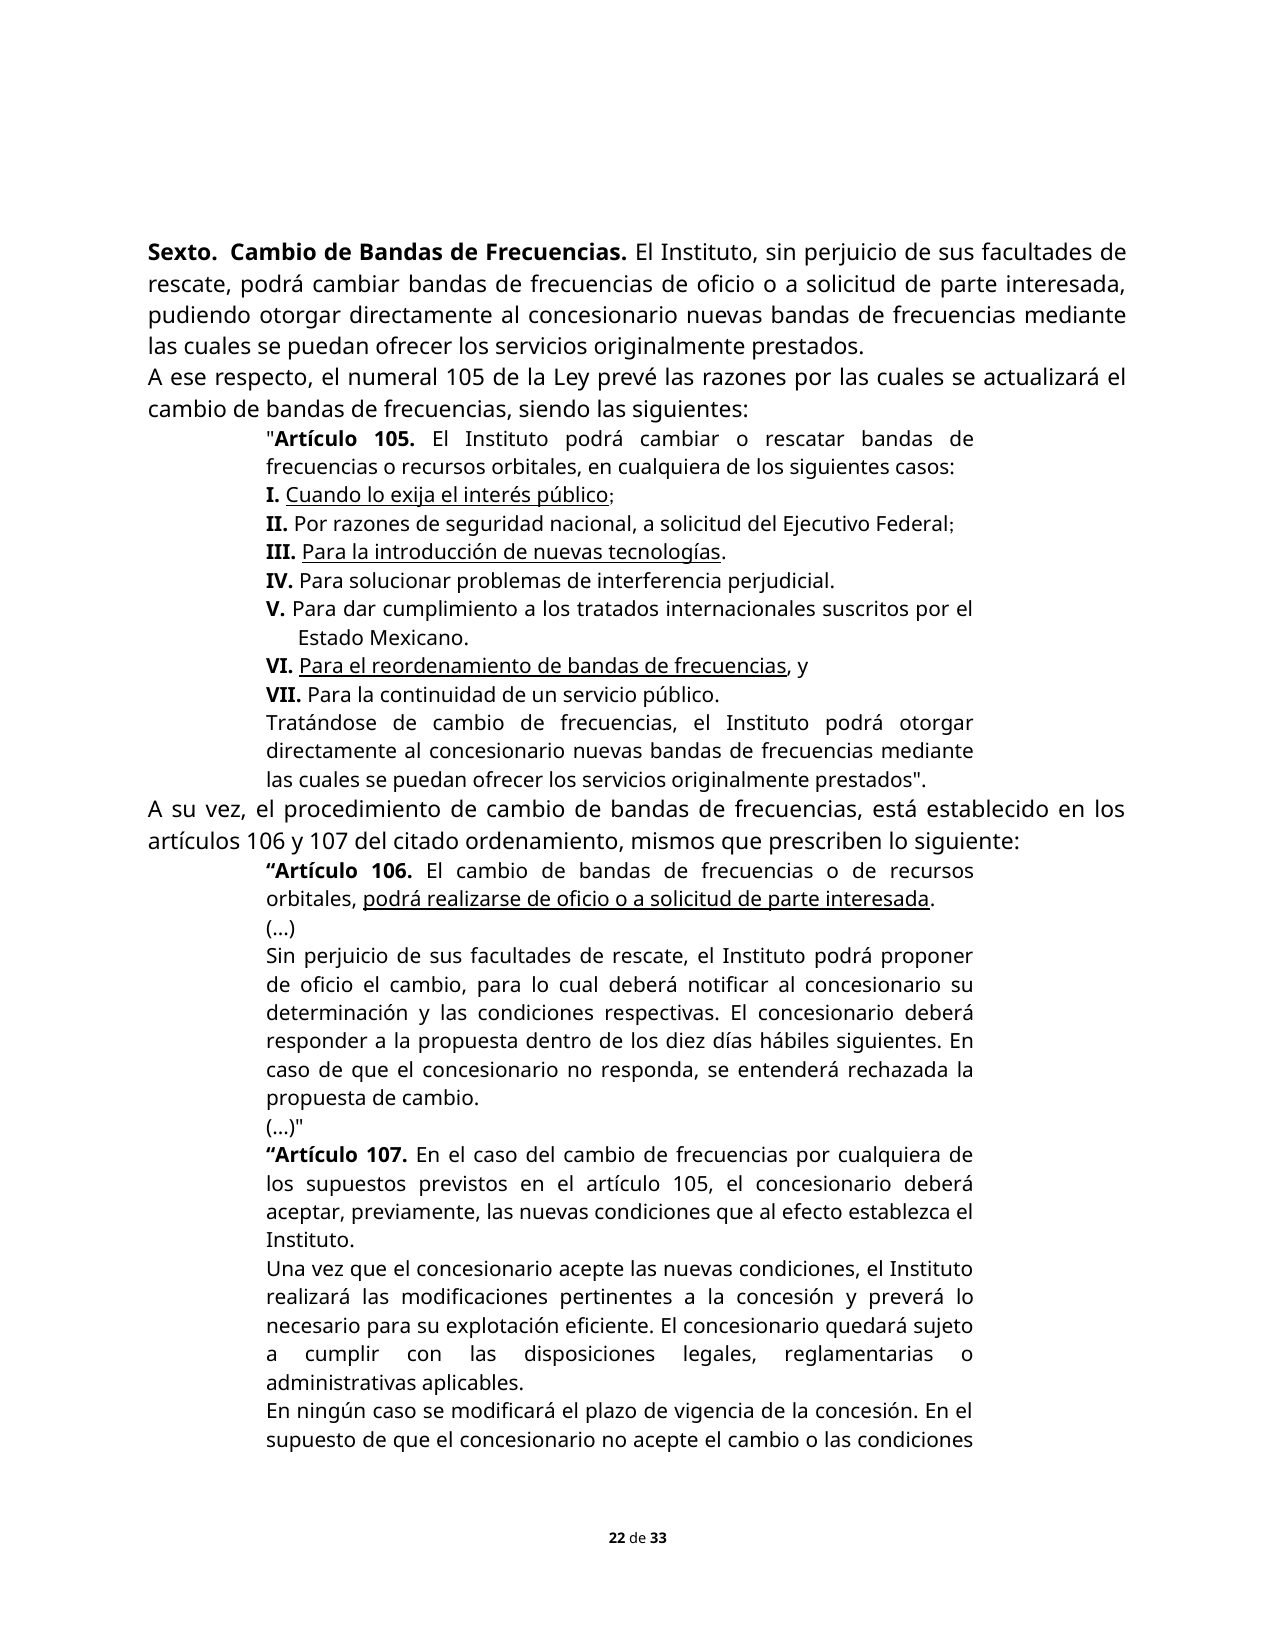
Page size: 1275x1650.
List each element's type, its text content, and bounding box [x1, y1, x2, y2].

text “Artículo 107. En el caso del cambio de frecuencias por cualquiera de los supuestos previstos en el artículo 105, el concesionario deberá aceptar, previamente, las nuevas condiciones que al efecto establezca el Instituto. [266, 1140, 974, 1254]
list Cambio de Bandas de Frecuencias. El Instituto, sin perjuicio de sus facultades de rescate, podrá cambiar bandas de frecuencias de oficio o a solicitud de parte interesada, pudiendo otorgar directamente al concesionario nuevas bandas de frecuencias mediante las cuales se puedan ofrecer los servicios originalmente prestados. [148, 236, 1127, 361]
list A ese respecto, el numeral 105 de la Ley prevé las razones por las cuales se actualizará el cambio de bandas de frecuencias, siendo las siguientes: [148, 361, 1127, 424]
text VI. Para el reordenamiento de bandas de frecuencias, y [266, 651, 974, 680]
text II. Por razones de seguridad nacional, a solicitud del Ejecutivo Federal; [266, 509, 974, 537]
text (...)" [266, 1112, 974, 1140]
text "Artículo 105. El Instituto podrá cambiar o rescatar bandas de frecuencias o recursos orbitales, en cualquiera de los siguientes casos: [266, 424, 974, 481]
text Tratándose de cambio de frecuencias, el Instituto podrá otorgar directamente al concesionario nuevas bandas de frecuencias mediante las cuales se puedan ofrecer los servicios originalmente prestados". [266, 708, 974, 793]
text V. Para dar cumplimiento a los tratados internacionales suscritos por el Estado Mexicano. [266, 594, 974, 651]
list A su vez, el procedimiento de cambio de bandas de frecuencias, está establecido en los artículos 106 y 107 del citado ordenamiento, mismos que prescriben lo siguiente: [148, 793, 1127, 856]
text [266, 1396, 974, 1453]
text I. Cuando lo exija el interés público; [266, 481, 974, 509]
text (...) [266, 913, 974, 941]
text III. Para la introducción de nuevas tecnologías. [266, 537, 974, 566]
text Sin perjuicio de sus facultades de rescate, el Instituto podrá proponer de oficio el cambio, para lo cual deberá notificar al concesionario su determinación y las condiciones respectivas. El concesionario deberá responder a la propuesta dentro de los diez días hábiles siguientes. En caso de que el concesionario no responda, se entenderá rechazada la propuesta de cambio. [266, 941, 974, 1112]
text VII. Para la continuidad de un servicio público. [266, 680, 1004, 708]
text IV. Para solucionar problemas de interferencia perjudicial. [266, 566, 974, 594]
text Una vez que el concesionario acepte las nuevas condiciones, el Instituto realizará las modificaciones pertinentes a la concesión y preverá lo necesario para su explotación eficiente. El concesionario quedará sujeto a cumplir con las disposiciones legales, reglamentarias o administrativas aplicables. [266, 1254, 974, 1396]
text “Artículo 106. El cambio de bandas de frecuencias o de recursos orbitales, podrá realizarse de oficio o a solicitud de parte interesada. [266, 856, 974, 913]
